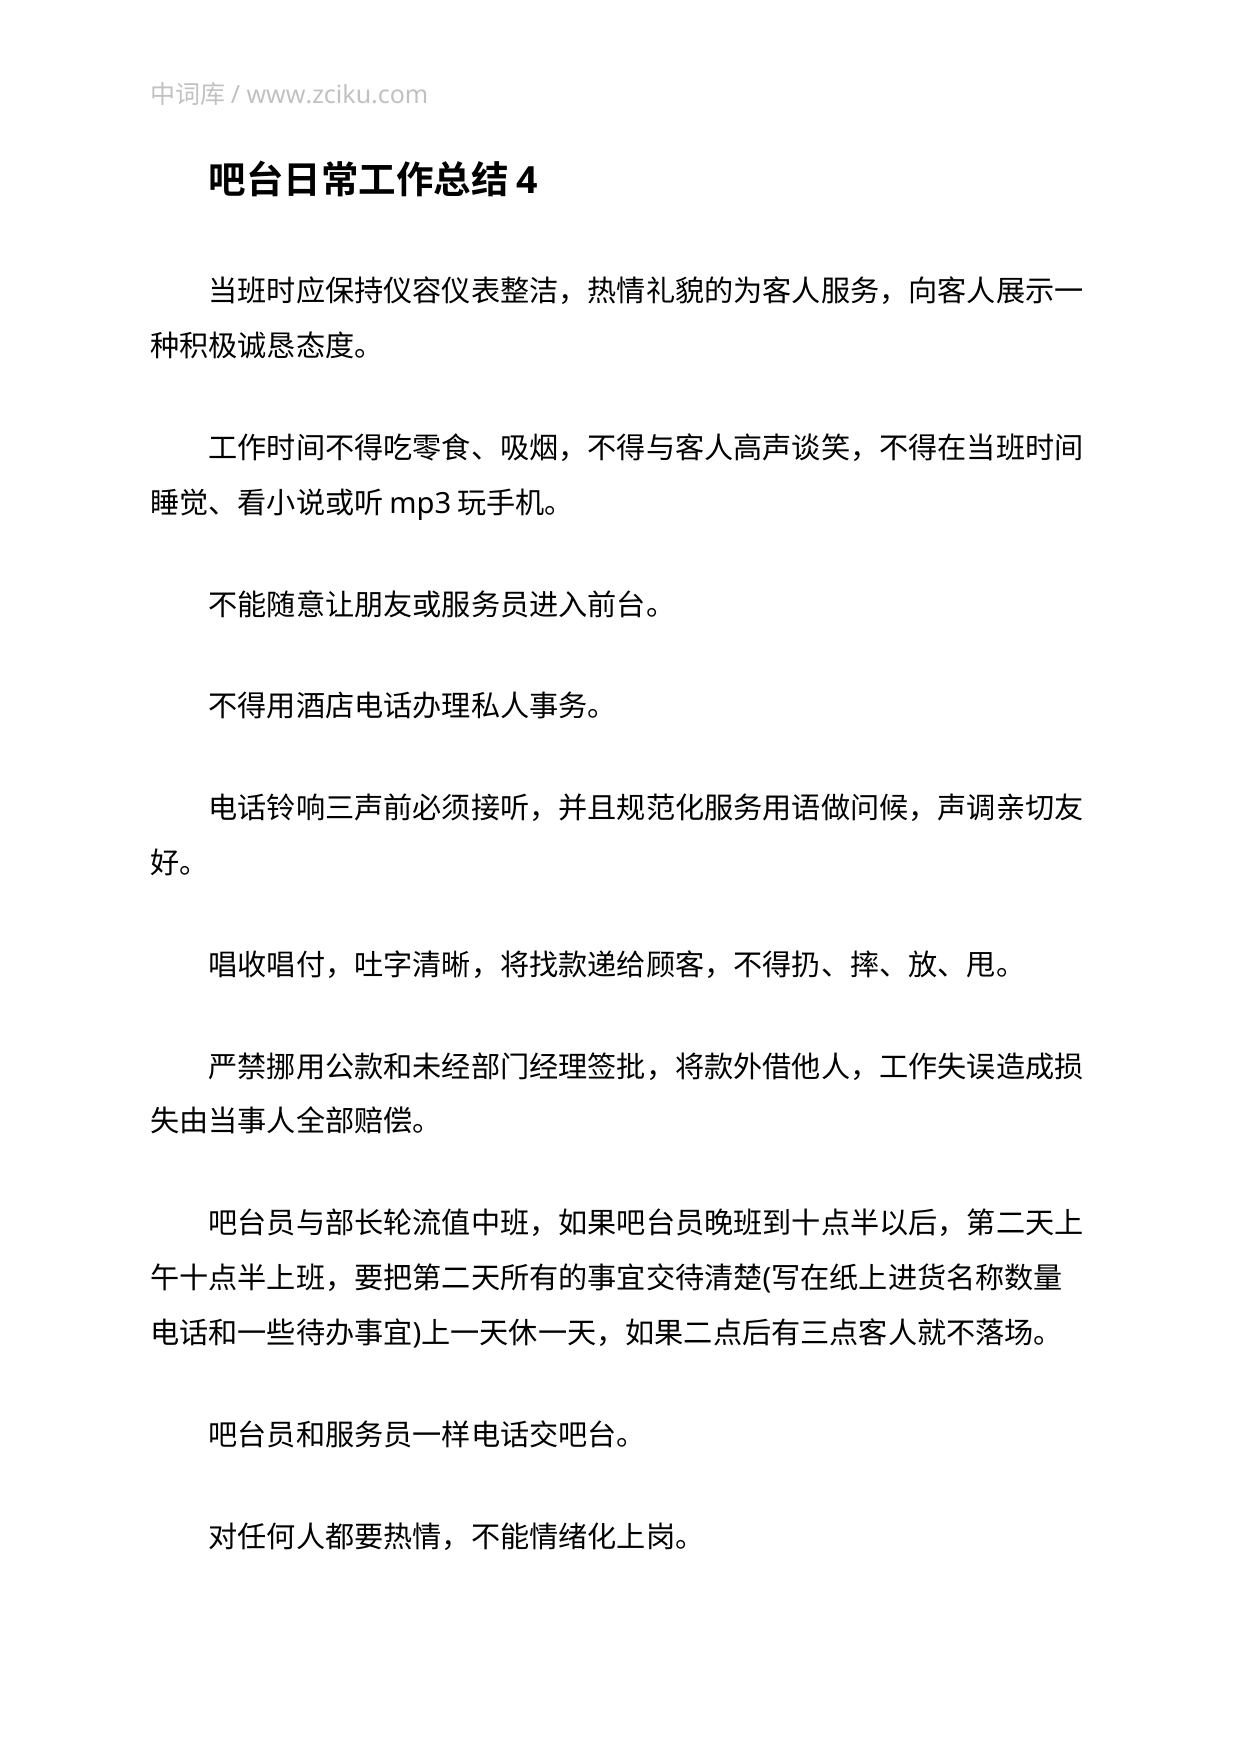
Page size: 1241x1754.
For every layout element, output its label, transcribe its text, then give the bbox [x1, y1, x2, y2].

text 严禁挪用公款和未经部门经理签批，将款外借他人，工作失误造成损失由当事人全部赔偿。 [150, 1043, 1090, 1140]
text 吧台员和服务员一样电话交吧台。 [150, 1412, 1090, 1454]
text 吧台日常工作总结4 [150, 150, 1090, 204]
text 吧台员与部长轮流值中班，如果吧台员晚班到十点半以后，第二天上午十点半上班，要把第二天所有的事宜交待清楚(写在纸上进货名称数量电话和一些待办事宜)上一天休一天，如果二点后有三点客人就不落场。 [150, 1200, 1090, 1352]
text 不能随意让朋友或服务员进入前台。 [150, 581, 1090, 623]
text 电话铃响三声前必须接听，并且规范化服务用语做问候，声调亲切友好。 [150, 785, 1090, 882]
text 对任何人都要热情，不能情绪化上岗。 [150, 1513, 1090, 1556]
text 工作时间不得吃零食、吸烟，不得与客人高声谈笑，不得在当班时间睡觉、看小说或听mp3玩手机。 [150, 424, 1090, 522]
text 不得用酒店电话办理私人事务。 [150, 683, 1090, 725]
text 当班时应保持仪容仪表整洁，热情礼貌的为客人服务，向客人展示一种积极诚恳态度。 [150, 268, 1090, 365]
text 唱收唱付，吐字清晰，将找款递给顾客，不得扔、摔、放、甩。 [150, 941, 1090, 984]
